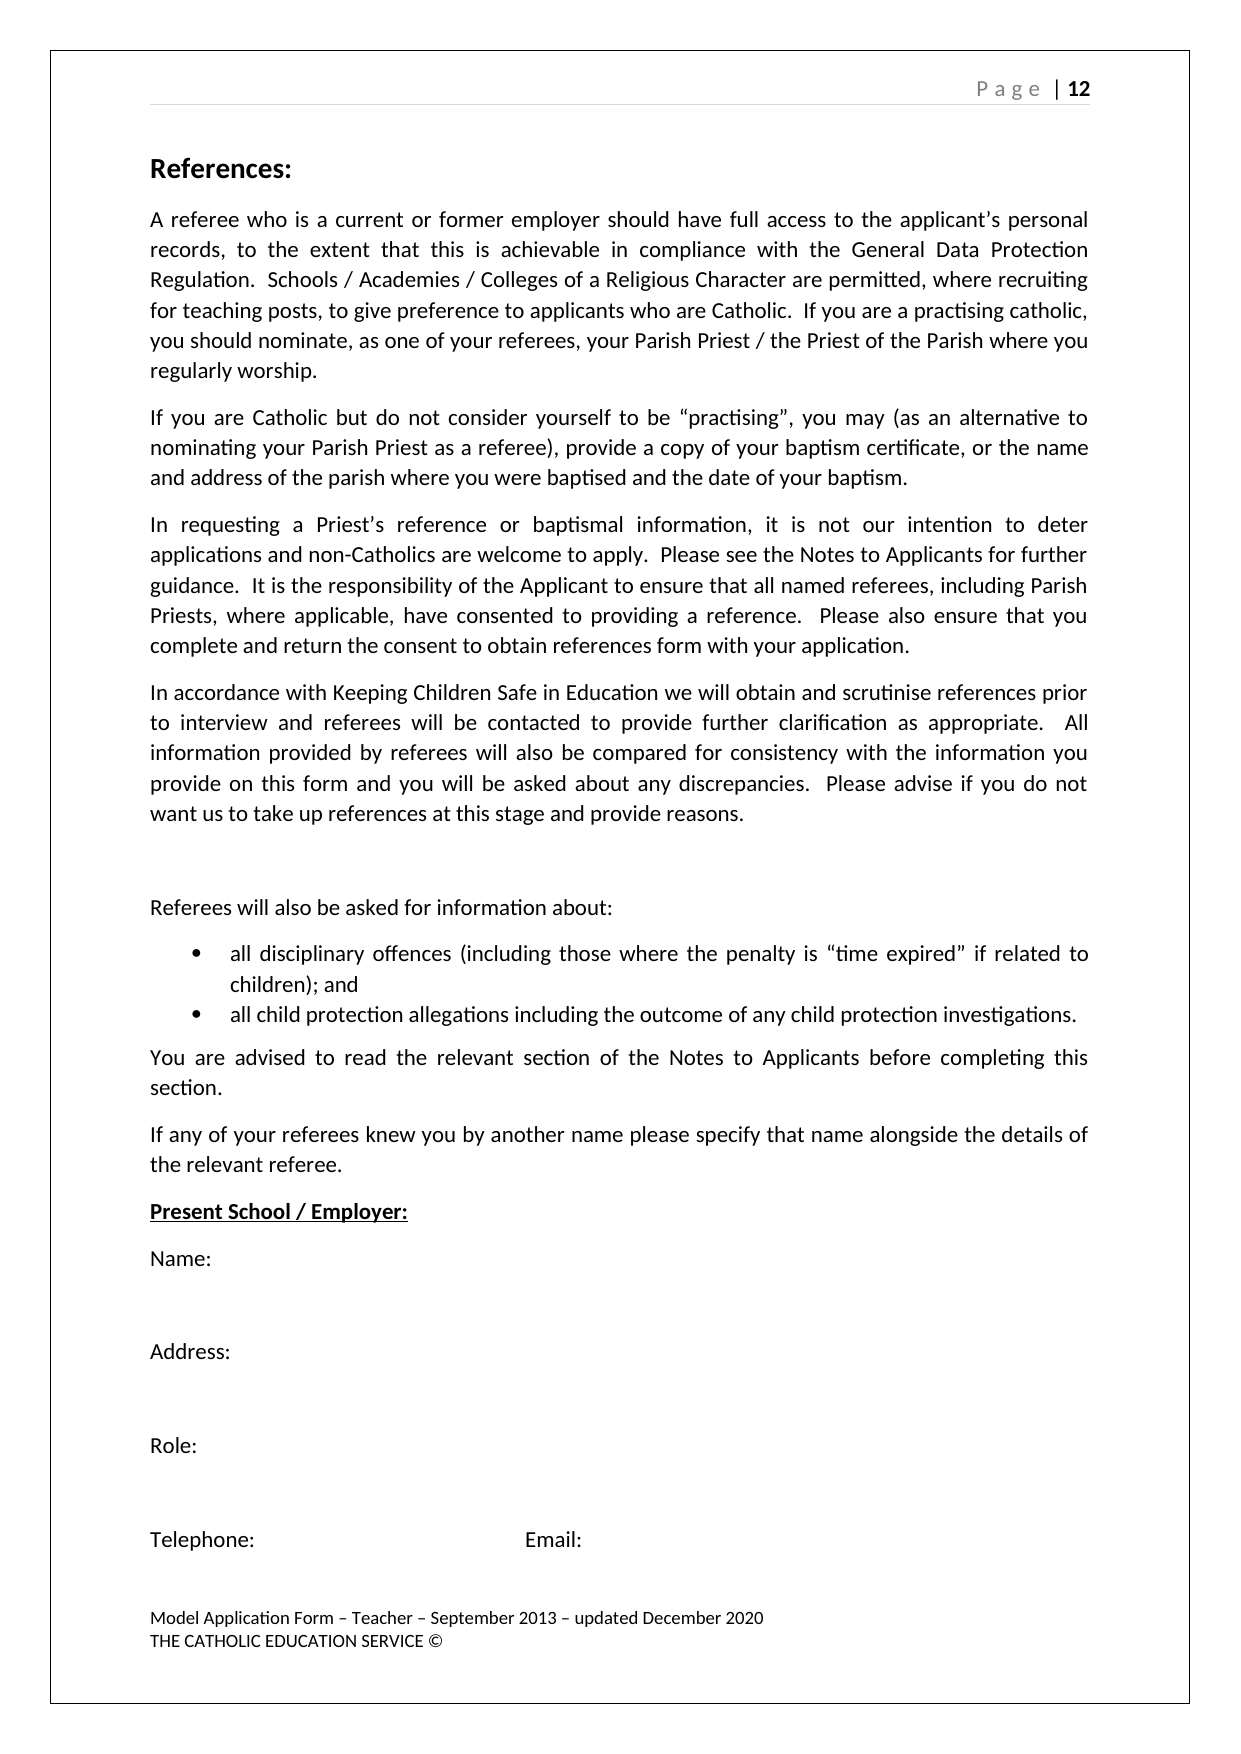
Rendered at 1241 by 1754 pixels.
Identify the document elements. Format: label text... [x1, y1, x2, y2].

list all child protection allegations including the outcome of any child protection investigations. [192, 1000, 1090, 1028]
text If any of your referees knew you by another name please specify that name alongside the details of the relevant referee. [150, 1120, 1090, 1178]
text A referee who is a current or former employer should have full access to the applicant’s personal records, to the extent that this is achievable in compliance with the General Data Protection Regulation. Schools / Academies / Colleges of a Religious Character are permitted, where recruiting for teaching posts, to give preference to applicants who are Catholic. If you are a practising catholic, you should nominate, as one of your referees, your Parish Priest / the Priest of the Parish where you regularly worship. [150, 205, 1090, 384]
list all disciplinary offences (including those where the penalty is “time expired” if related to children); and [192, 939, 1090, 998]
text If you are Catholic but do not consider yourself to be “practising”, you may (as an alternative to nominating your Parish Priest as a referee), provide a copy of your baptism certificate, or the name and address of the parish where you were baptised and the date of your baptism. [150, 403, 1090, 491]
text In accordance with Keeping Children Safe in Education we will obtain and scrutinise references prior to interview and referees will be contacted to provide further clarification as appropriate. All information provided by referees will also be compared for consistency with the information you provide on this form and you will be asked about any discrepancies. Please advise if you do not want us to take up references at this stage and provide reasons. [150, 678, 1090, 827]
text In requesting a Priest’s reference or baptismal information, it is not our intention to deter applications and non-Catholics are welcome to apply. Please see the Notes to Applicants for further guidance. It is the responsibility of the Applicant to ensure that all named referees, including Parish Priests, where applicable, have consented to providing a reference. Please also ensure that you complete and return the consent to obtain references form with your application. [150, 510, 1090, 659]
text Role: [150, 1431, 1090, 1459]
text Name: [150, 1244, 1090, 1272]
text Referees will also be asked for information about: [150, 893, 1090, 921]
text You are advised to read the relevant section of the Notes to Applicants before completing this section. [150, 1043, 1090, 1101]
text Present School / Employer: [150, 1197, 1090, 1225]
text References: [150, 150, 1090, 186]
text Telephone: Email: [150, 1525, 1090, 1553]
text Address: [150, 1337, 1090, 1365]
